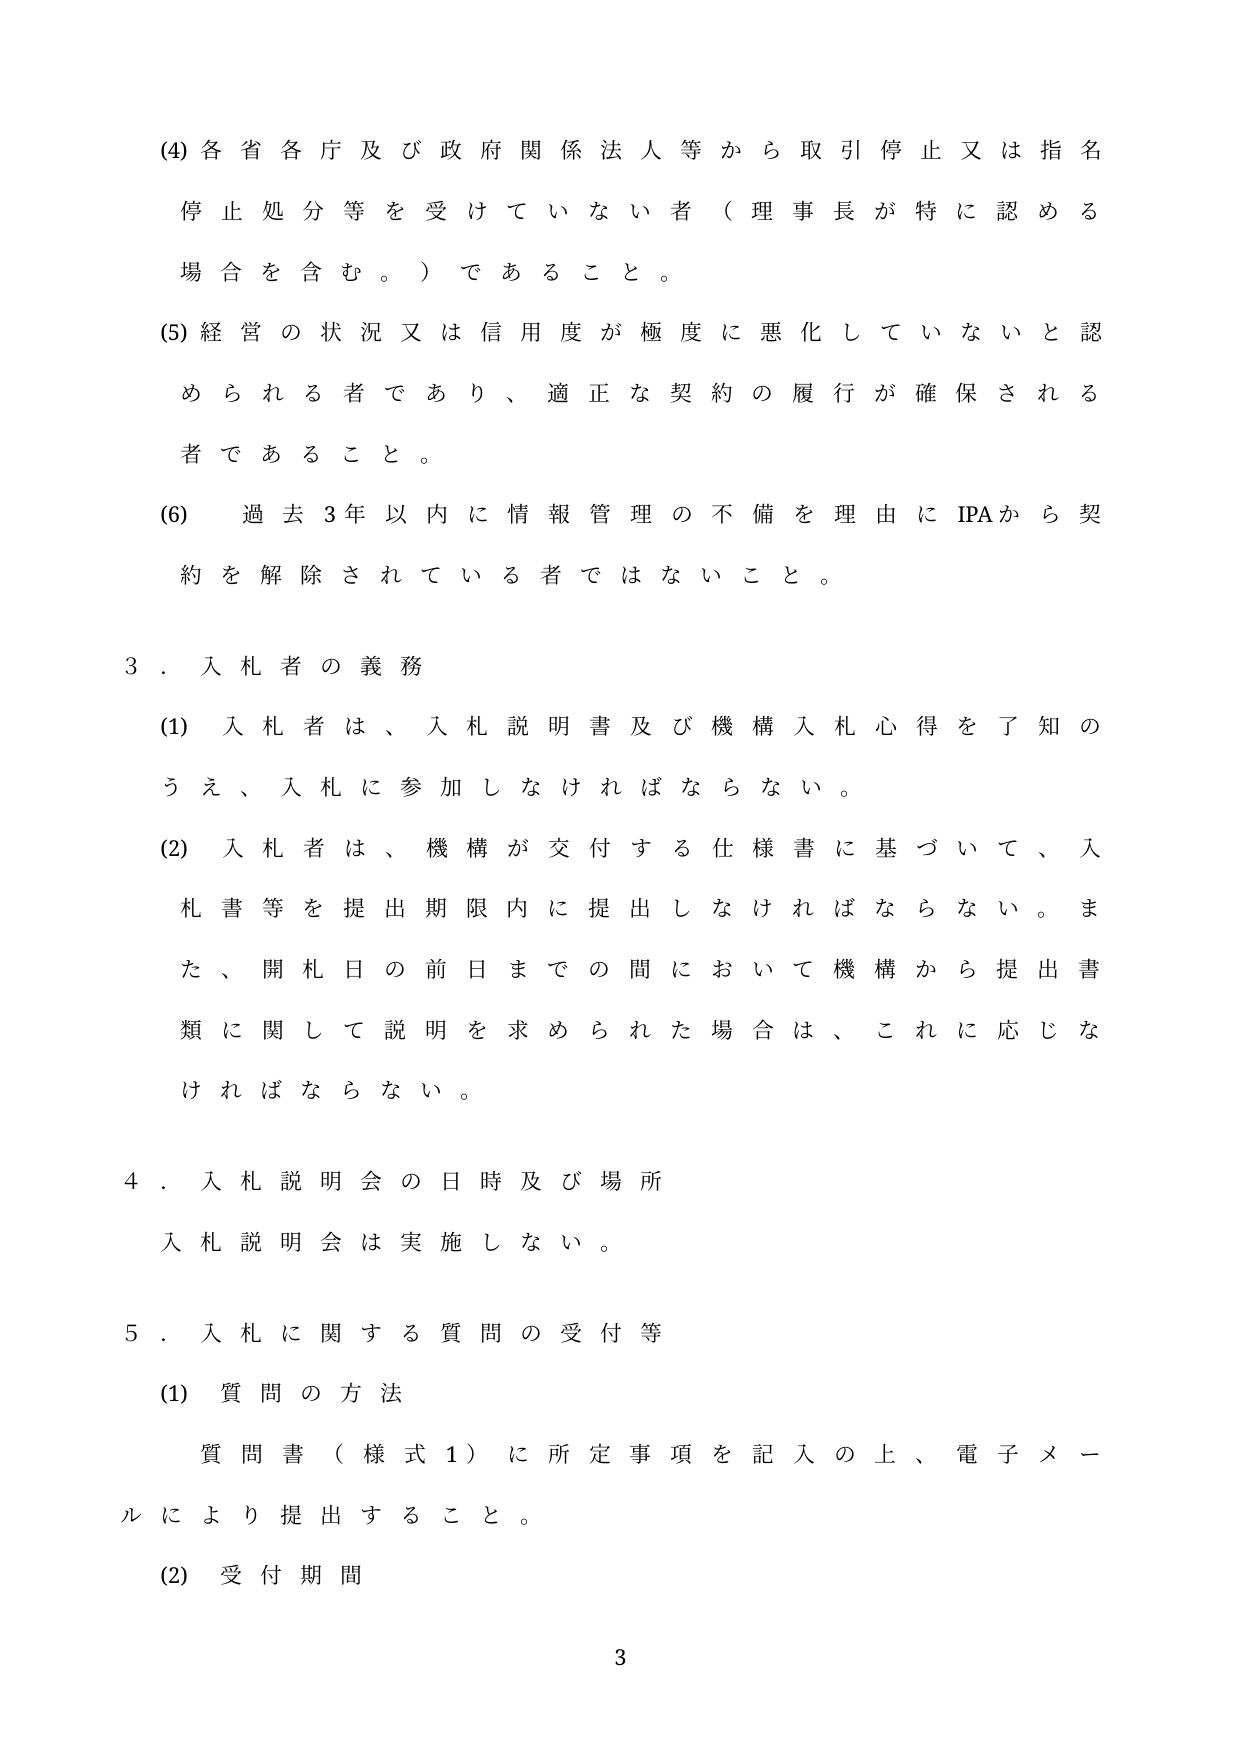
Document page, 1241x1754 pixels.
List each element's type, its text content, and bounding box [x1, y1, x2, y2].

text (1) 質問の方法 [120, 1362, 1120, 1423]
text (6) 過去3年以内に情報管理の不備を理由にIPAから契約を解除されている者ではないこと。 [140, 483, 1120, 604]
text (1) 入札者は、入札説明書及び機構入札心得を了知のうえ、入札に参加しなければならない。 [140, 695, 1120, 816]
text 入札説明会は実施しない。 [120, 1210, 1120, 1271]
text ３．入札者の義務 [118, 634, 1120, 695]
text (5) 経営の状況又は信用度が極度に悪化していないと認められる者であり、適正な契約の履行が確保される者であること。 [140, 301, 1120, 483]
text (2) 受付期間 [120, 1544, 1120, 1604]
text (4) 各省各庁及び政府関係法人等から取引停止又は指名停止処分等を受けていない者（理事長が特に認める場合を含む。）であること。 [140, 119, 1120, 301]
text (2) 入札者は、機構が交付する仕様書に基づいて、入札書等を提出期限内に提出しなければならない。また、開札日の前日までの間において機構から提出書類に関して説明を求められた場合は、これに応じなければならない。 [140, 816, 1120, 1119]
text ５．入札に関する質問の受付等 [120, 1301, 1120, 1362]
text 質問書（様式1）に所定事項を記入の上、電子メールにより提出すること。 [120, 1423, 1120, 1544]
text ４．入札説明会の日時及び場所 [120, 1150, 1120, 1210]
